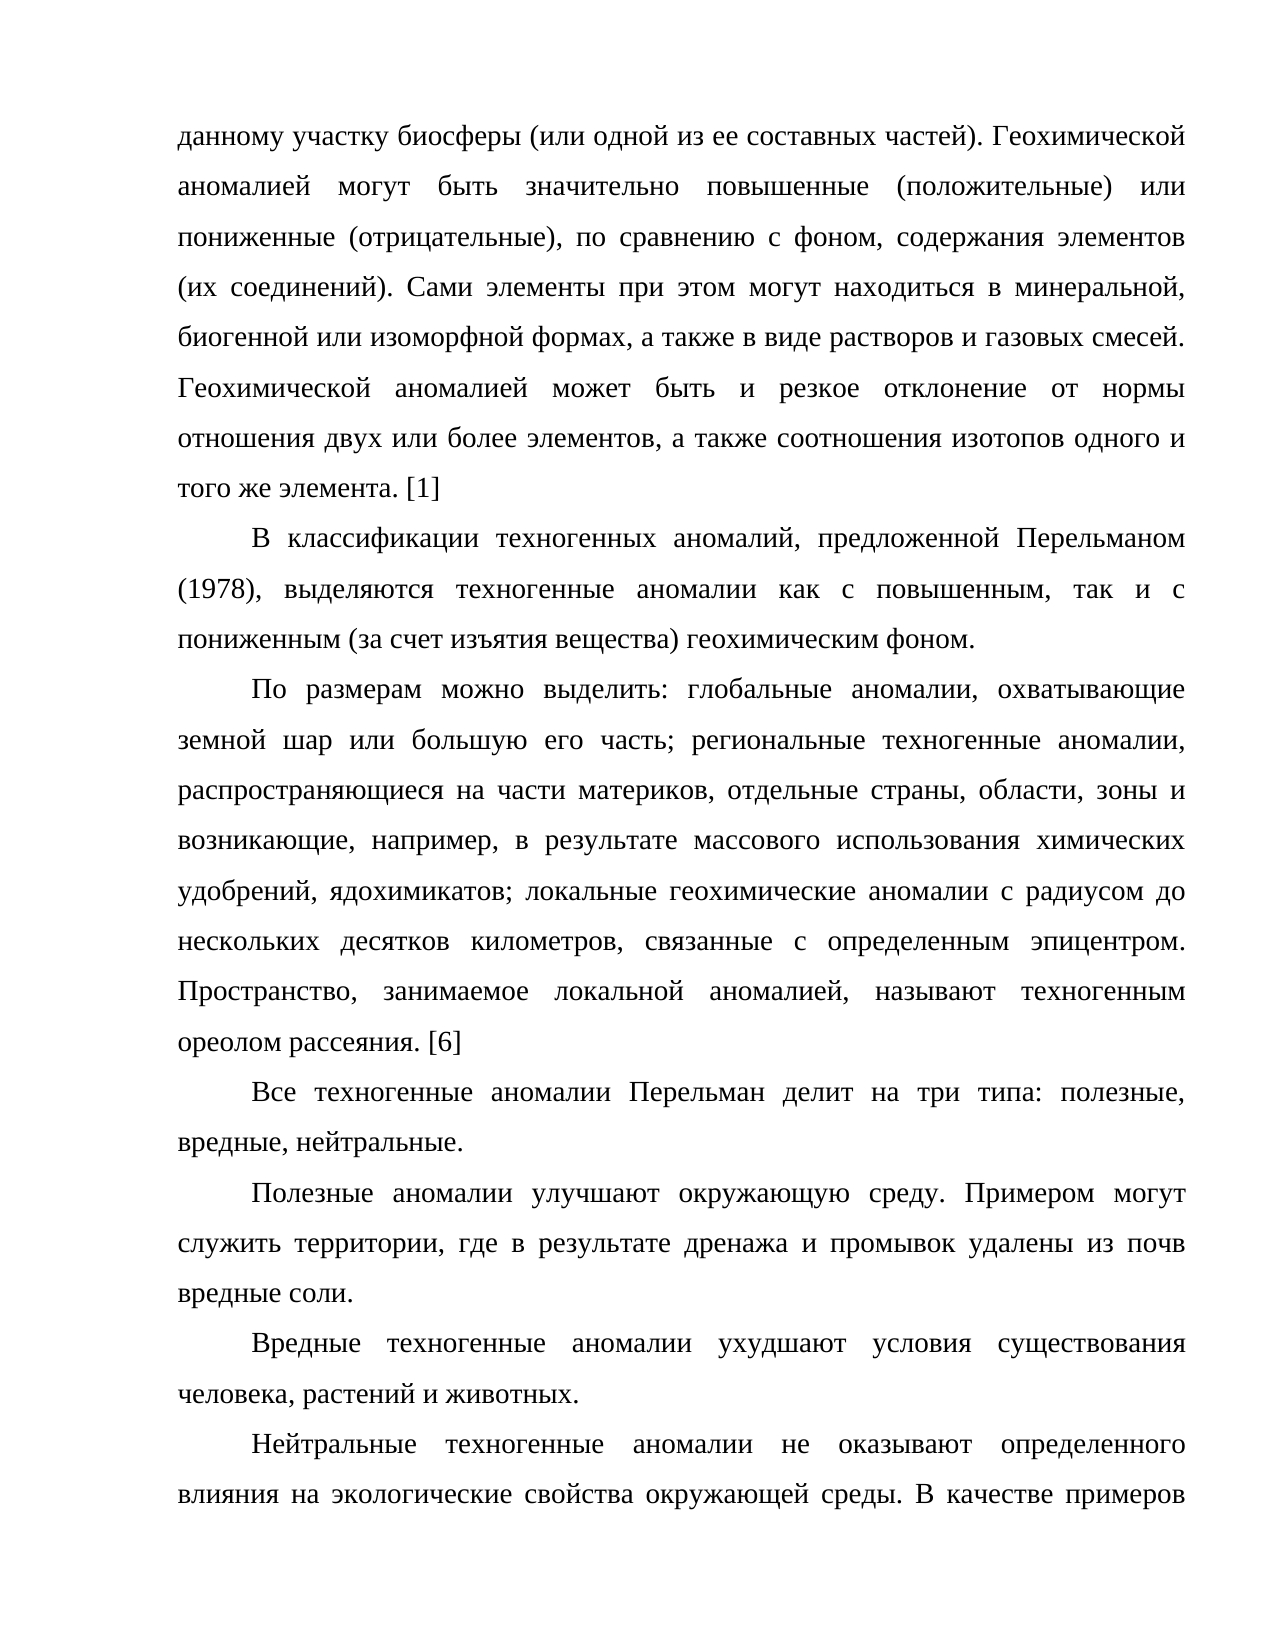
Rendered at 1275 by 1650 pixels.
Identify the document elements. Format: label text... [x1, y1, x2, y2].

text Все техногенные аномалии Перельман делит на три типа: полезные, вредные, нейтральные. [177, 1074, 1186, 1158]
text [177, 1426, 1186, 1510]
text Вредные техногенные аномалии ухудшают условия существования человека, растений и животных. [177, 1326, 1186, 1409]
text По размерам можно выделить: глобальные аномалии, охватывающие земной шар или большую его часть; региональные техногенные аномалии, распространяющиеся на части материков, отдельные страны, области, зоны и возникающие, например, в результате массового использования химических удобрений, ядохимикатов; локальные геохимические аномалии с радиусом до нескольких десятков километров, связанные с определенным эпицентром. Пространство, занимаемое локальной аномалией, называют техногенным ореолом рассеяния. [6] [177, 672, 1186, 1057]
text Полезные аномалии улучшают окружающую среду. Примером могут служить территории, где в результате дренажа и промывок удалены из почв вредные соли. [177, 1175, 1186, 1309]
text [177, 118, 1186, 504]
text В классификации техногенных аномалий, предложенной Перельманом (1978), выделяются техногенные аномалии как с повышенным, так и с пониженным (за счет изъятия вещества) геохимическим фоном. [177, 521, 1186, 655]
